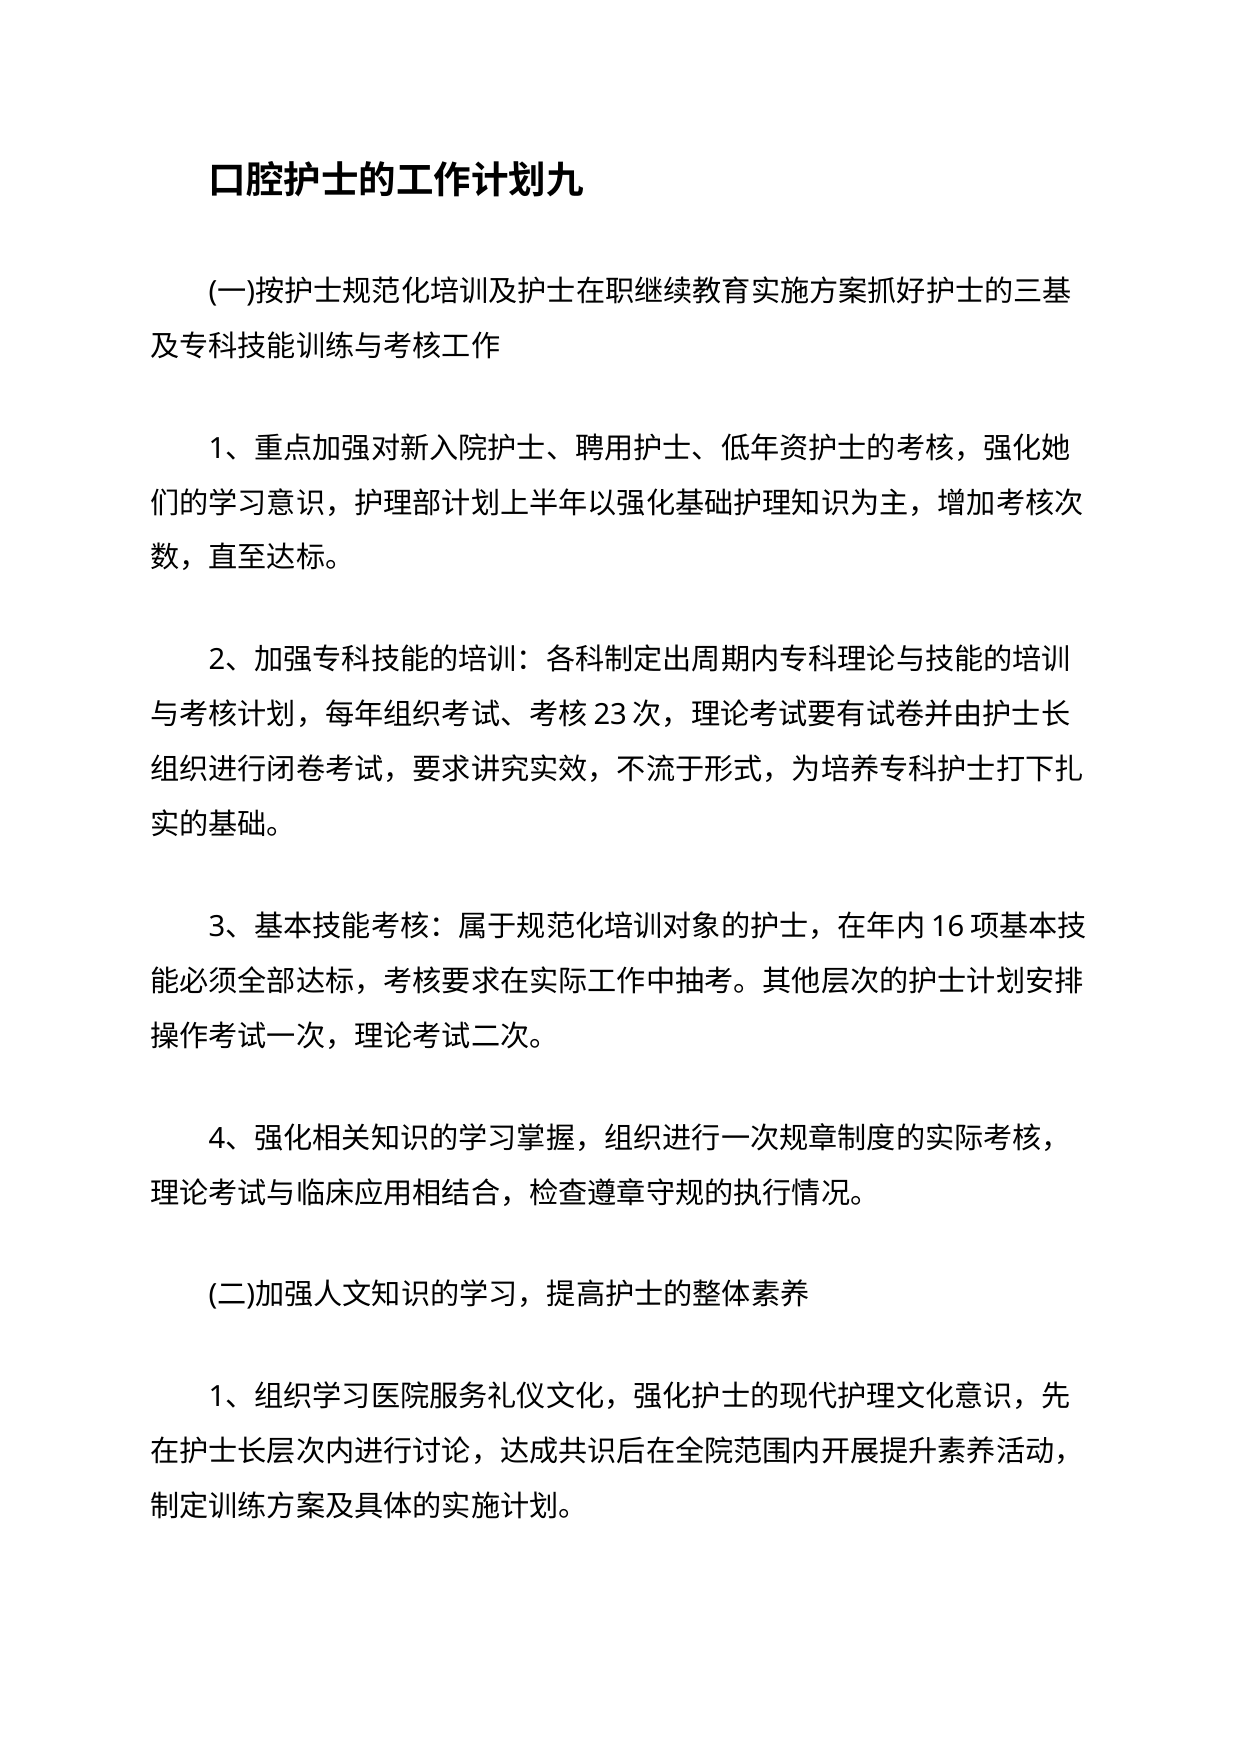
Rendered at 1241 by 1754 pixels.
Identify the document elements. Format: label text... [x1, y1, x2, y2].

text (二)加强人文知识的学习，提高护士的整体素养 [150, 1271, 1090, 1313]
text (一)按护士规范化培训及护士在职继续教育实施方案抓好护士的三基及专科技能训练与考核工作 [150, 267, 1090, 365]
text 2、加强专科技能的培训：各科制定出周期内专科理论与技能的培训与考核计划，每年组织考试、考核23次，理论考试要有试卷并由护士长组织进行闭卷考试，要求讲究实效，不流于形式，为培养专科护士打下扎实的基础。 [150, 636, 1090, 843]
text 1、重点加强对新入院护士、聘用护士、低年资护士的考核，强化她们的学习意识，护理部计划上半年以强化基础护理知识为主，增加考核次数，直至达标。 [150, 424, 1090, 576]
text 3、基本技能考核：属于规范化培训对象的护士，在年内16项基本技能必须全部达标，考核要求在实际工作中抽考。其他层次的护士计划安排操作考试一次，理论考试二次。 [150, 902, 1090, 1055]
text 1、组织学习医院服务礼仪文化，强化护士的现代护理文化意识，先在护士长层次内进行讨论，达成共识后在全院范围内开展提升素养活动，制定训练方案及具体的实施计划。 [150, 1373, 1090, 1525]
text 口腔护士的工作计划九 [150, 150, 1090, 204]
text 4、强化相关知识的学习掌握，组织进行一次规章制度的实际考核，理论考试与临床应用相结合，检查遵章守规的执行情况。 [150, 1114, 1090, 1211]
